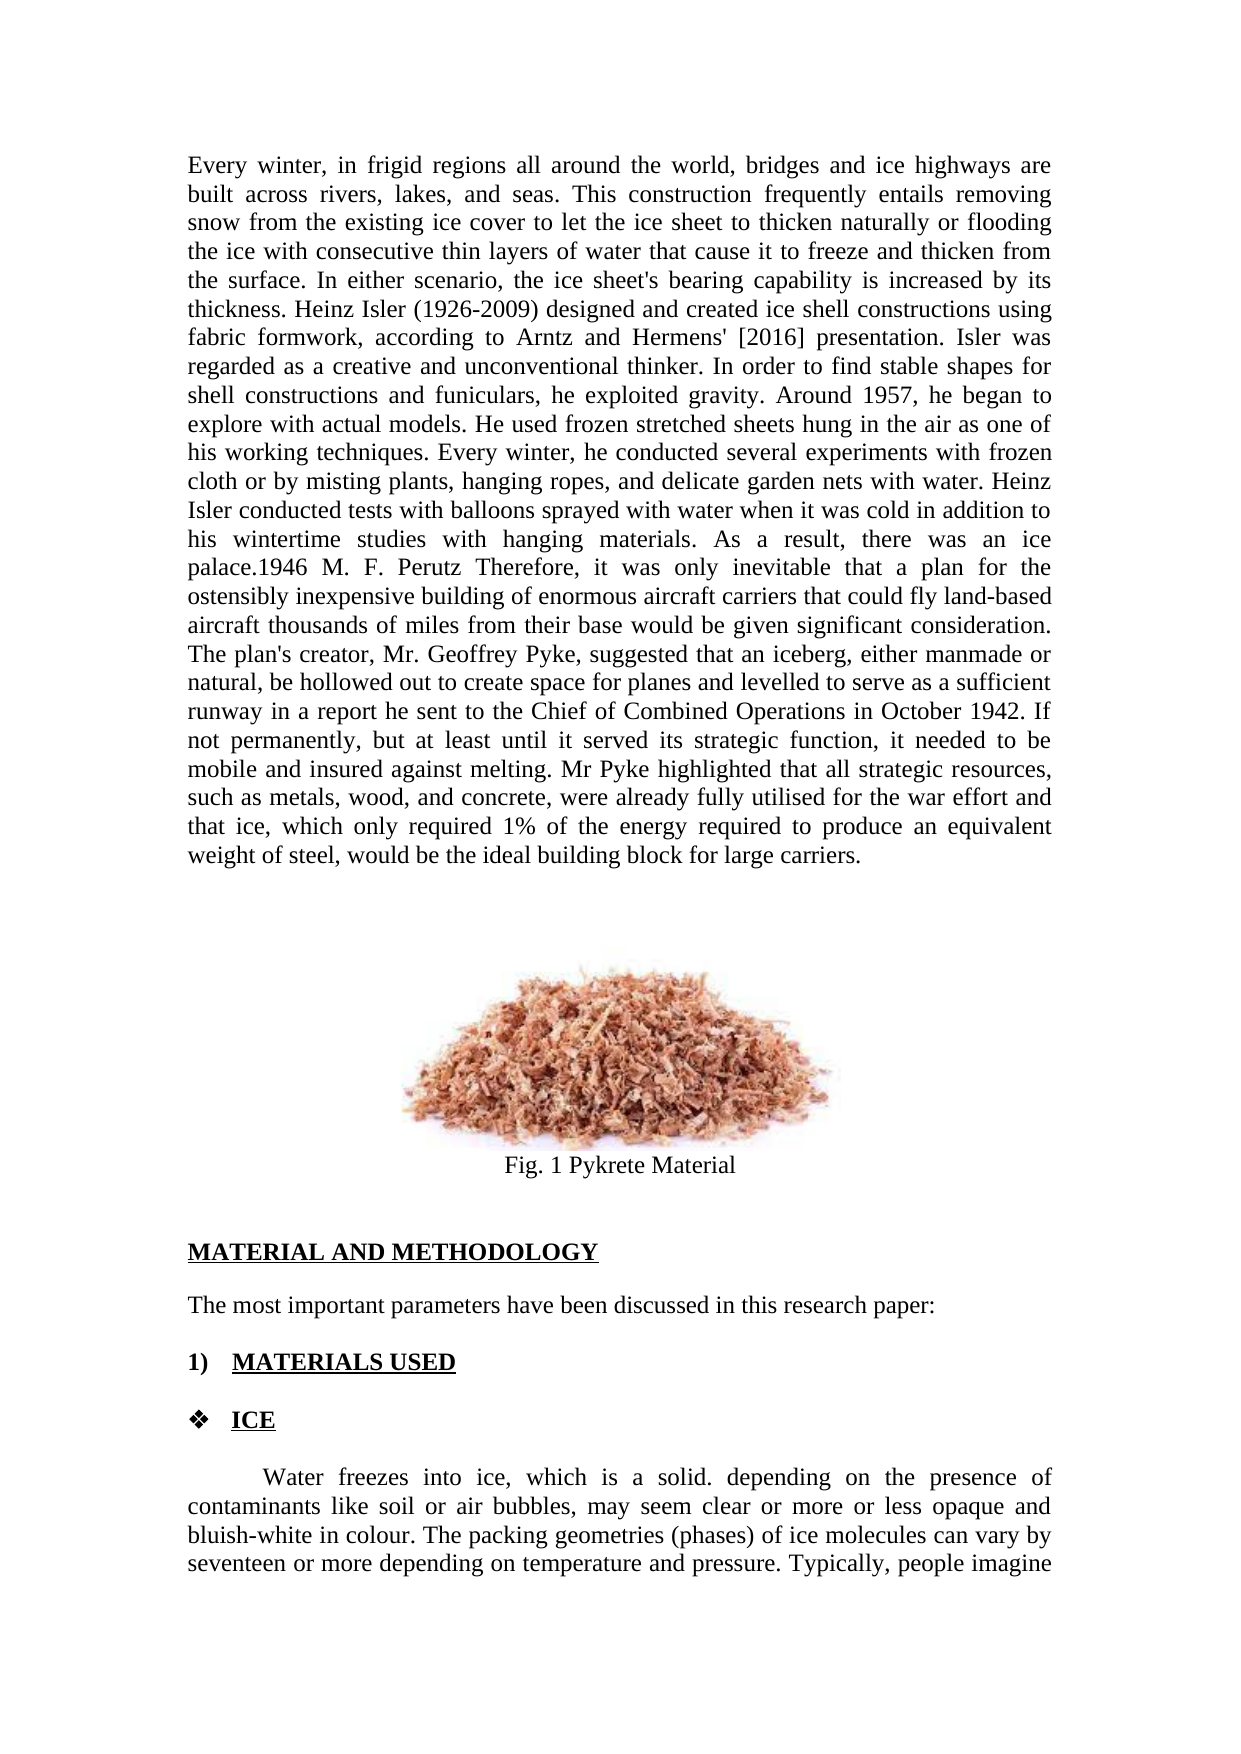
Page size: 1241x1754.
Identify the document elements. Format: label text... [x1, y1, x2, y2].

text MATERIAL AND METHODOLOGY [187, 1237, 1053, 1266]
list MATERIALS USED [187, 1347, 1053, 1376]
list ICE [187, 1405, 1053, 1433]
text Fig. 1 Pykrete Material [187, 1151, 1053, 1179]
picture [377, 897, 863, 1151]
text The most important parameters have been discussed in this research paper: [187, 1290, 1053, 1318]
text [187, 1462, 1053, 1577]
text Every winter, in frigid regions all around the world, bridges and ice highways are built across rivers, lakes, and seas. This construction frequently entails removing snow from the existing ice cover to let the ice sheet to thicken naturally or flooding the ice with consecutive thin layers of water that cause it to freeze and thicken from the surface. In either scenario, the ice sheet's bearing capability is increased by its thickness. Heinz Isler (1926-2009) designed and created ice shell constructions using fabric formwork, according to Arntz and Hermens' [2016] presentation. Isler was regarded as a creative and unconventional thinker. In order to find stable shapes for shell constructions and funiculars, he exploited gravity. Around 1957, he began to explore with actual models. He used frozen stretched sheets hung in the air as one of his working techniques. Every winter, he conducted several experiments with frozen cloth or by misting plants, hanging ropes, and delicate garden nets with water. Heinz Isler conducted tests with balloons sprayed with water when it was cold in addition to his wintertime studies with hanging materials. As a result, there was an ice palace.1946 M. F. Perutz Therefore, it was only inevitable that a plan for the ostensibly inexpensive building of enormous aircraft carriers that could fly land-based aircraft thousands of miles from their base would be given significant consideration. The plan's creator, Mr. Geoffrey Pyke, suggested that an iceberg, either manmade or natural, be hollowed out to create space for planes and levelled to serve as a sufficient runway in a report he sent to the Chief of Combined Operations in October 1942. If not permanently, but at least until it served its strategic function, it needed to be mobile and insured against melting. Mr Pyke highlighted that all strategic resources, such as metals, wood, and concrete, were already fully utilised for the war effort and that ice, which only required 1% of the energy required to produce an equivalent weight of steel, would be the ideal building block for large carriers. [187, 150, 1053, 869]
